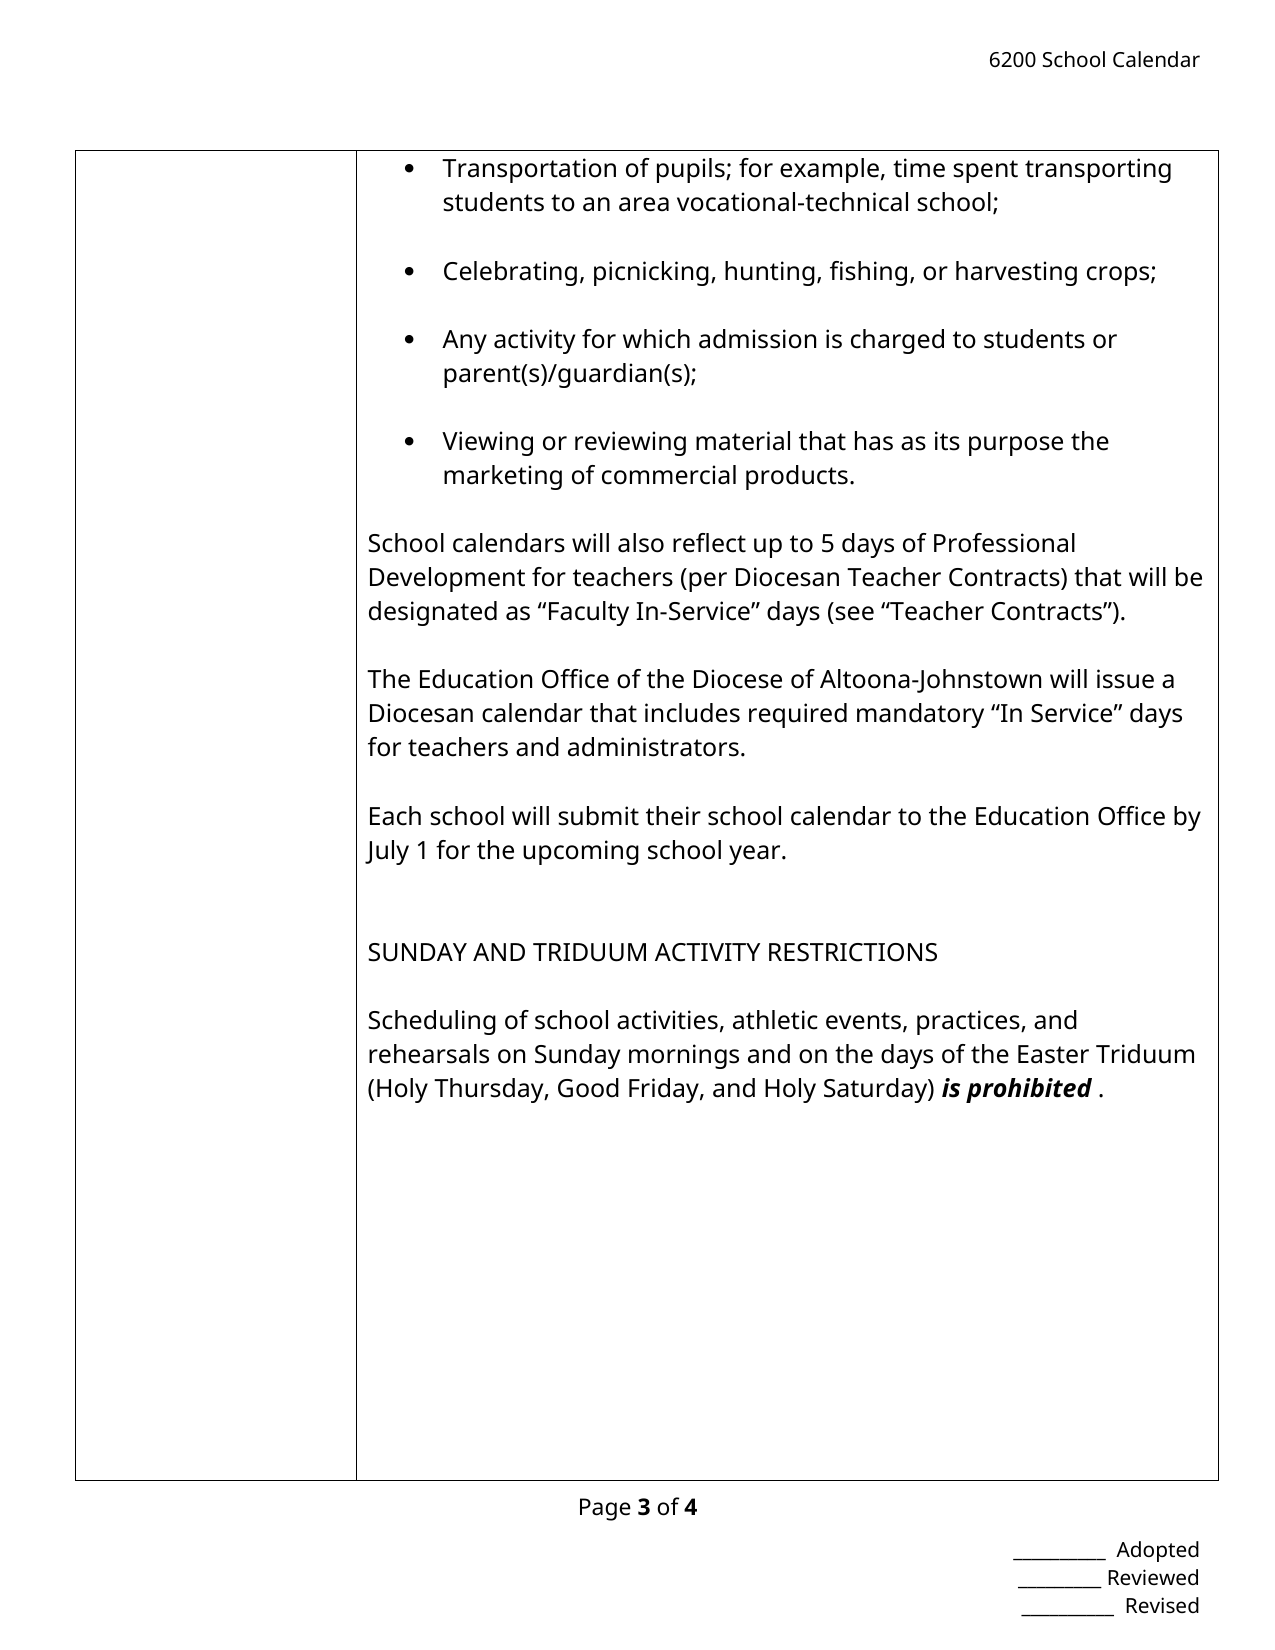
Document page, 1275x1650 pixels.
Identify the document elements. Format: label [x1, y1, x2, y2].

table_header [357, 151, 1218, 1479]
table_header [76, 151, 356, 1479]
